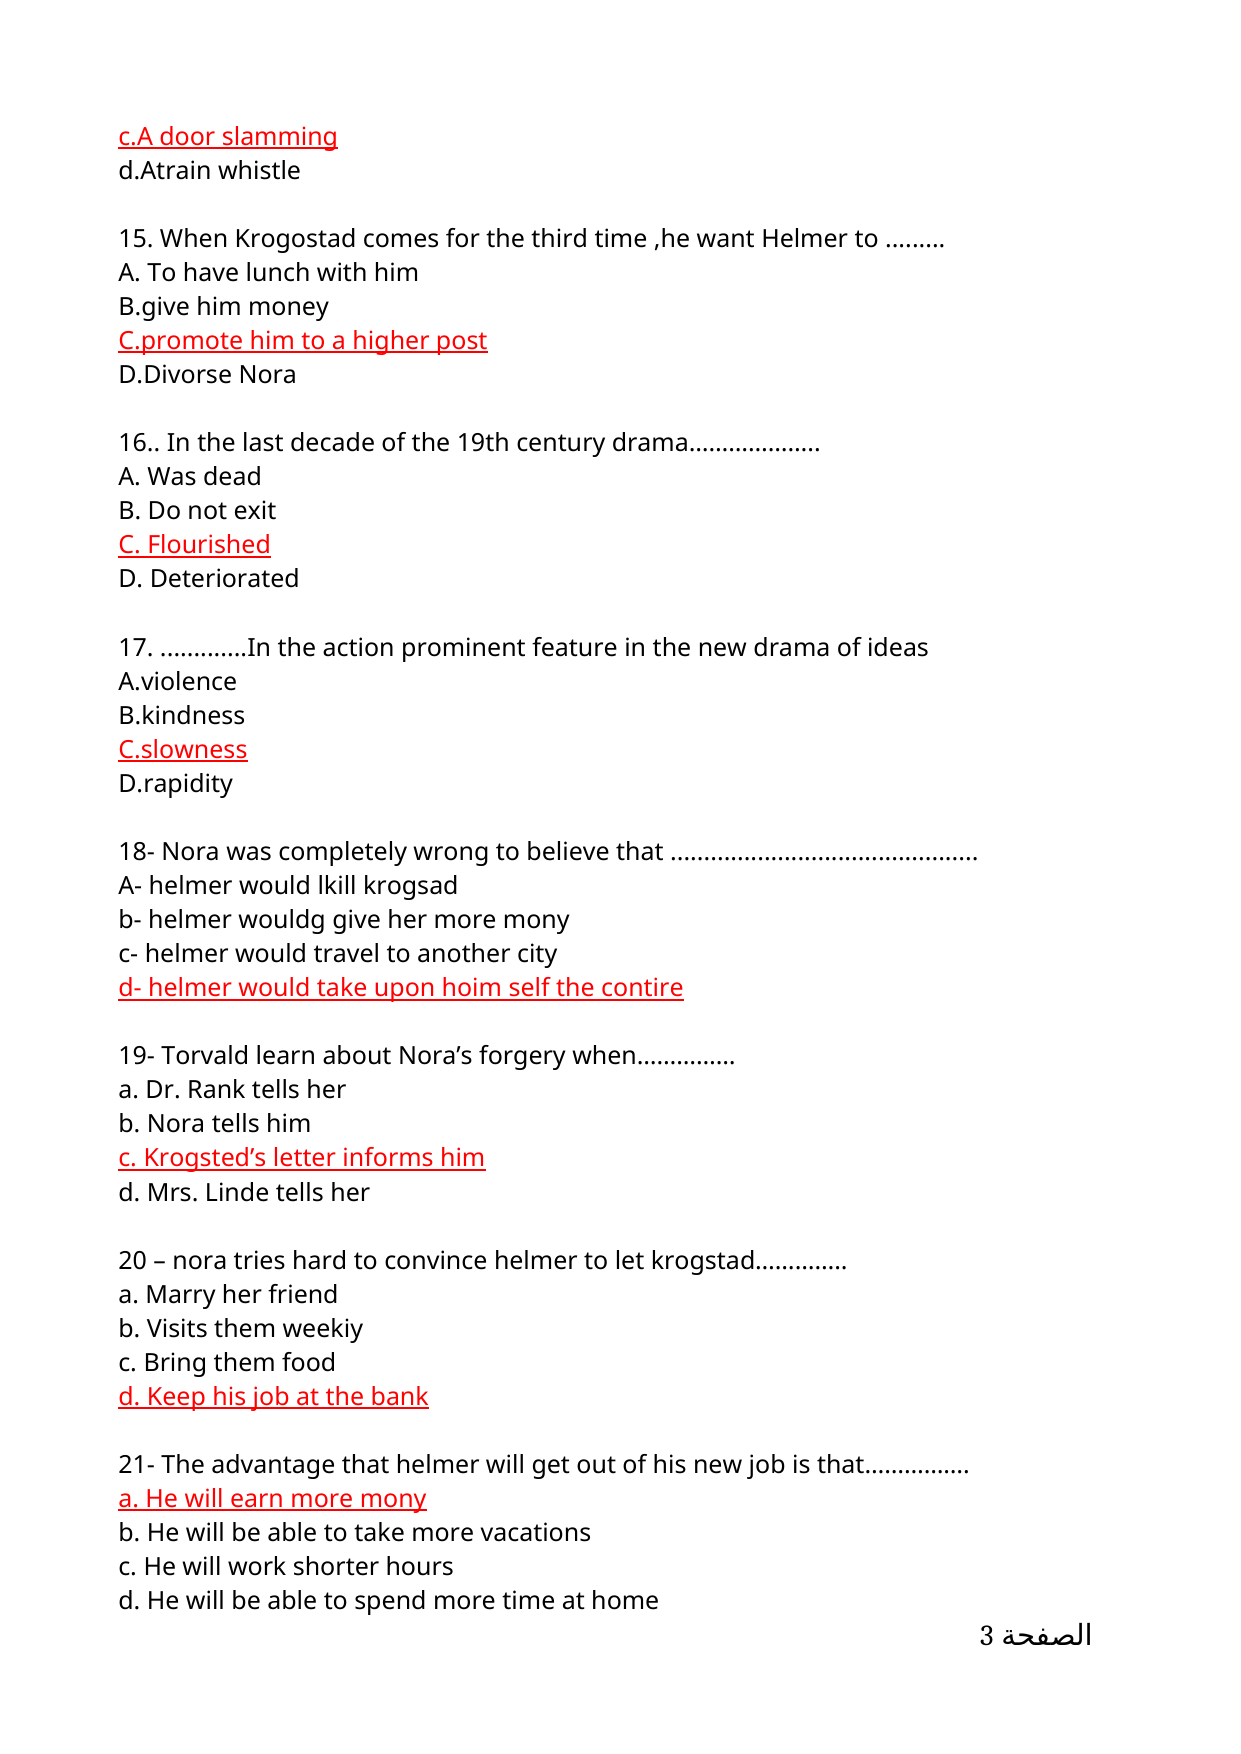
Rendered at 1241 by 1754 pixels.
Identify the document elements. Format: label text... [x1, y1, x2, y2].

text 19- Torvald learn about Nora’s forgery when…………… a. Dr. Rank tells her b. Nora tells him c. Krogsted’s letter informs him d. Mrs. Linde tells her [118, 1038, 1093, 1208]
text 20 – nora tries hard to convince helmer to let krogstad………….. a. Marry her friend b. Visits them weekiy c. Bring them food d. Keep his job at the bank [118, 1242, 1093, 1413]
text 17. .............In the action prominent feature in the new drama of ideas A.violence B.kindness C.slowness D.rapidity [118, 629, 1093, 799]
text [118, 118, 1093, 186]
text 16.. In the last decade of the 19th century drama……………….. A. Was dead B. Do not exit C. Flourished D. Deteriorated [118, 425, 1093, 595]
text 18- Nora was completely wrong to believe that .............................................. A- helmer would lkill krogsad b- helmer wouldg give her more mony c- helmer would travel to another city d- helmer would take upon hoim self the contire [118, 833, 1093, 1004]
text 21- The advantage that helmer will get out of his new job is that……………. a. He will earn more mony b. He will be able to take more vacations c. He will work shorter hours d. He will be able to spend more time at home [118, 1447, 1093, 1617]
text 15. When Krogostad comes for the third time ,he want Helmer to ......... A. To have lunch with him B.give him money C.promote him to a higher post D.Divorse Nora [118, 220, 1093, 391]
